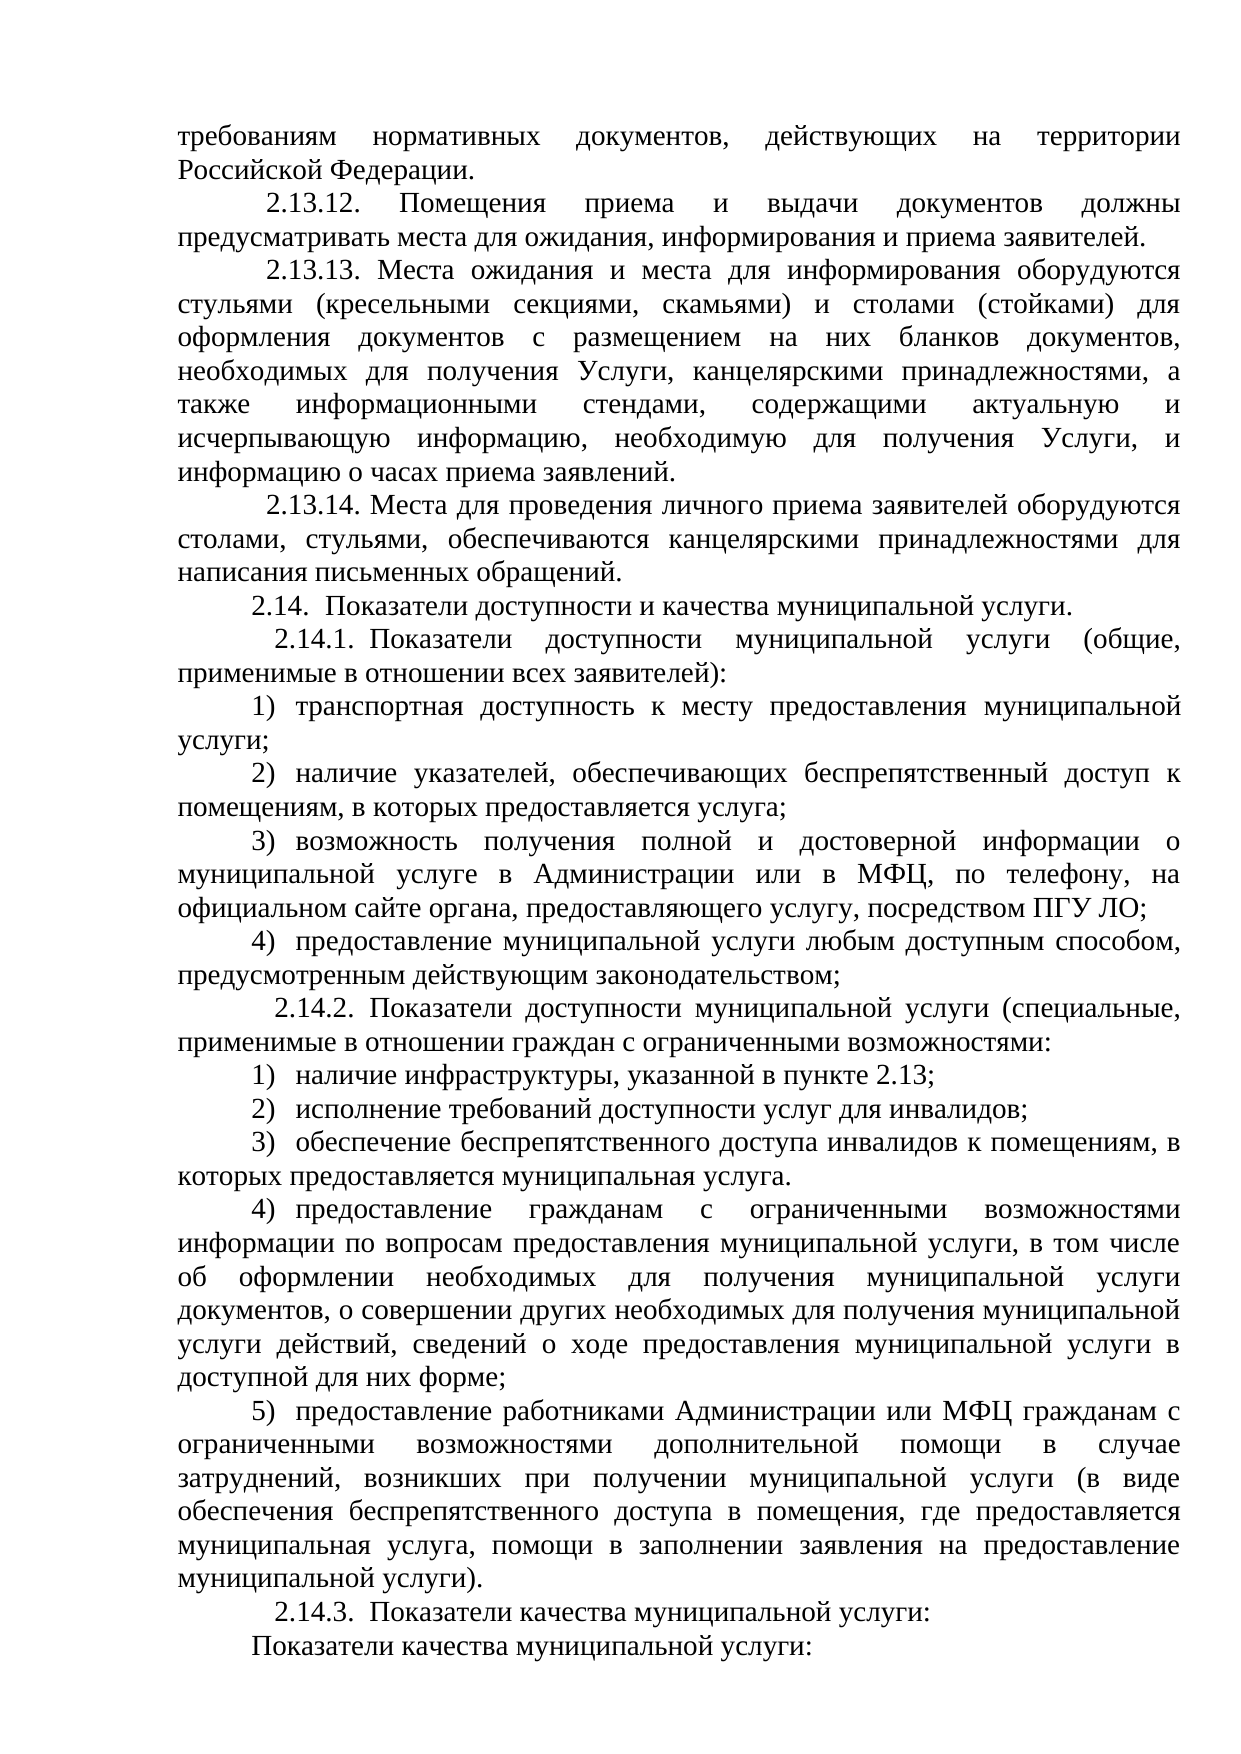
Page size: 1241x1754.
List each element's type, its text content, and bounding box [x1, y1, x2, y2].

list обеспечение беспрепятственного доступа инвалидов к помещениям, в которых предоставляется муниципальная услуга. [177, 1124, 1181, 1192]
list возможность получения полной и достоверной информации о муниципальной услуге в Администрации или в МФЦ, по телефону, на официальном сайте органа, предоставляющего услугу, посредством ПГУ ЛО; [177, 823, 1181, 923]
list Показатели доступности и качества муниципальной услуги. [177, 588, 1181, 621]
list Показатели доступности муниципальной услуги (общие, применимые в отношении всех заявителей): [177, 621, 1181, 688]
list предоставление гражданам с ограниченными возможностями информации по вопросам предоставления муниципальной услуги, в том числе об оформлении необходимых для получения муниципальной услуги документов, о совершении других необходимых для получения муниципальной услуги действий, сведений о ходе предоставления муниципальной услуги в доступной для них форме; [177, 1192, 1181, 1393]
text 2.13.14. Места для проведения личного приема заявителей оборудуются столами, стульями, обеспечиваются канцелярскими принадлежностями для написания письменных обращений. [177, 487, 1181, 588]
text 2.13.12. Помещения приема и выдачи документов должны предусматривать места для ожидания, информирования и приема заявителей. [177, 185, 1181, 252]
list транспортная доступность к месту предоставления муниципальной услуги; [177, 688, 1181, 756]
text 2.13.13. Места ожидания и места для информирования оборудуются стульями (кресельными секциями, скамьями) и столами (стойками) для оформления документов с размещением на них бланков документов, необходимых для получения Услуги, канцелярскими принадлежностями, а также информационными стендами, содержащими актуальную и исчерпывающую информацию, необходимую для получения Услуги, и информацию о часах приема заявлений. [177, 252, 1181, 487]
list исполнение требований доступности услуг для инвалидов; [177, 1091, 1181, 1124]
list наличие указателей, обеспечивающих беспрепятственный доступ к помещениям, в которых предоставляется услуга; [177, 756, 1181, 823]
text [177, 118, 1181, 185]
list предоставление работниками Администрации или МФЦ гражданам с ограниченными возможностями дополнительной помощи в случае затруднений, возникших при получении муниципальной услуги (в виде обеспечения беспрепятственного доступа в помещения, где предоставляется муниципальная услуга, помощи в заполнении заявления на предоставление муниципальной услуги). [177, 1393, 1181, 1594]
list Показатели качества муниципальной услуги: [177, 1594, 1181, 1628]
list наличие инфраструктуры, указанной в пункте 2.13; [177, 1057, 1181, 1091]
text Показатели качества муниципальной услуги: [251, 1628, 1181, 1661]
list Показатели доступности муниципальной услуги (специальные, применимые в отношении граждан с ограниченными возможностями: [177, 990, 1181, 1057]
list предоставление муниципальной услуги любым доступным способом, предусмотренным действующим законодательством; [177, 923, 1181, 990]
